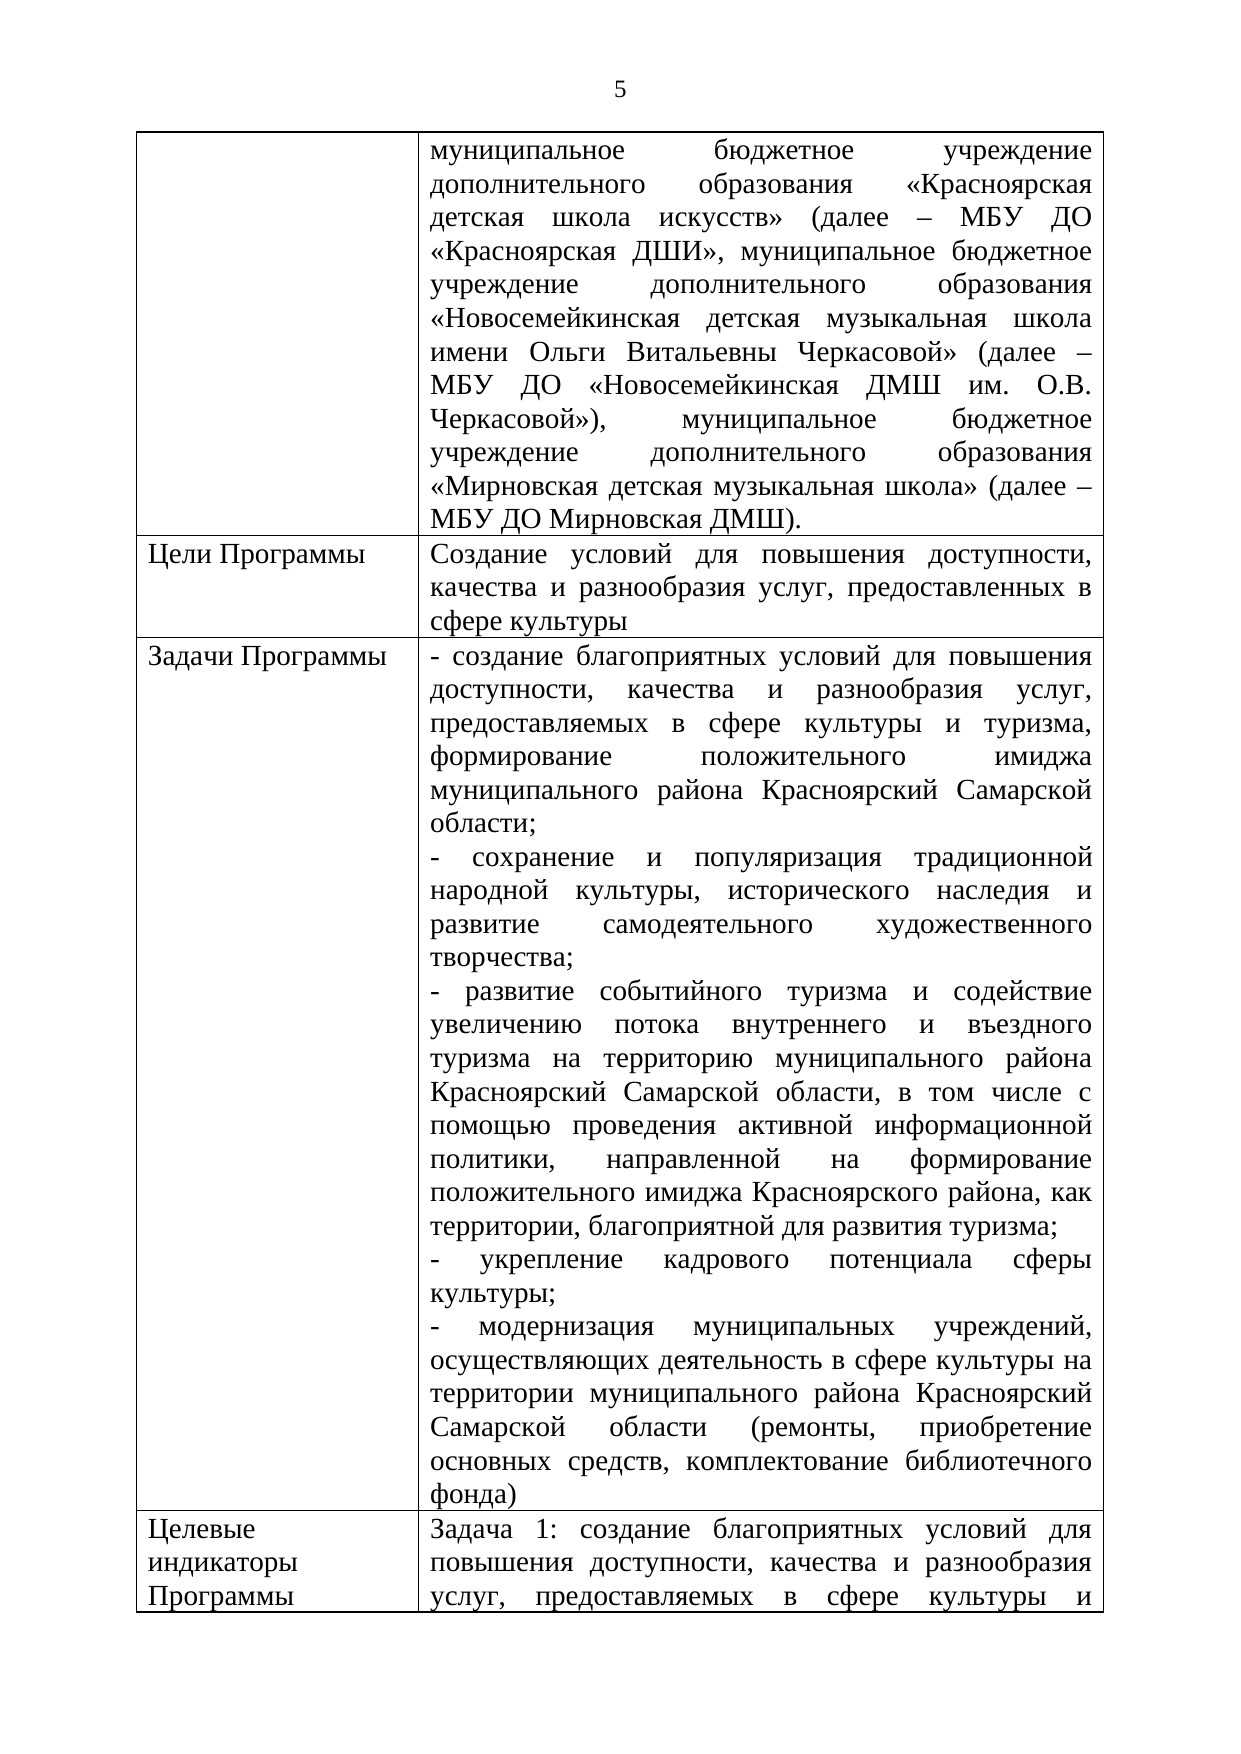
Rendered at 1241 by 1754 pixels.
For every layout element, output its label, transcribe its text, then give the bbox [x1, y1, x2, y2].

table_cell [419, 133, 1103, 535]
table_cell Задачи Программы [137, 638, 418, 1510]
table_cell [137, 1511, 418, 1611]
table_cell - создание благоприятных условий для повышения доступности, качества и разнообразия услуг, предоставляемых в сфере культуры и туризма, формирование положительного имиджа муниципального района Красноярский Самарской области; - сохранение и популяризация традиционной народной культуры, исторического наследия и развитие самодеятельного художественного творчества; - развитие событийного туризма и содействие увеличению потока внутреннего и въездного туризма на территорию муниципального района Красноярский Самарской области, в том числе с помощью проведения активной информационной политики, направленной на формирование положительного имиджа Красноярского района, как территории, благоприятной для развития туризма; - укрепление кадрового потенциала сферы культуры; - модернизация муниципальных учреждений, осуществляющих деятельность в сфере культуры на территории муниципального района Красноярский Самарской области (ремонты, приобретение основных средств, комплектование библиотечного фонда) [419, 638, 1103, 1510]
table_cell Создание условий для повышения доступности, качества и разнообразия услуг, предоставленных в сфере культуры [419, 536, 1103, 637]
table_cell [419, 1511, 1103, 1611]
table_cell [137, 133, 418, 535]
table_cell Цели Программы [137, 536, 418, 637]
